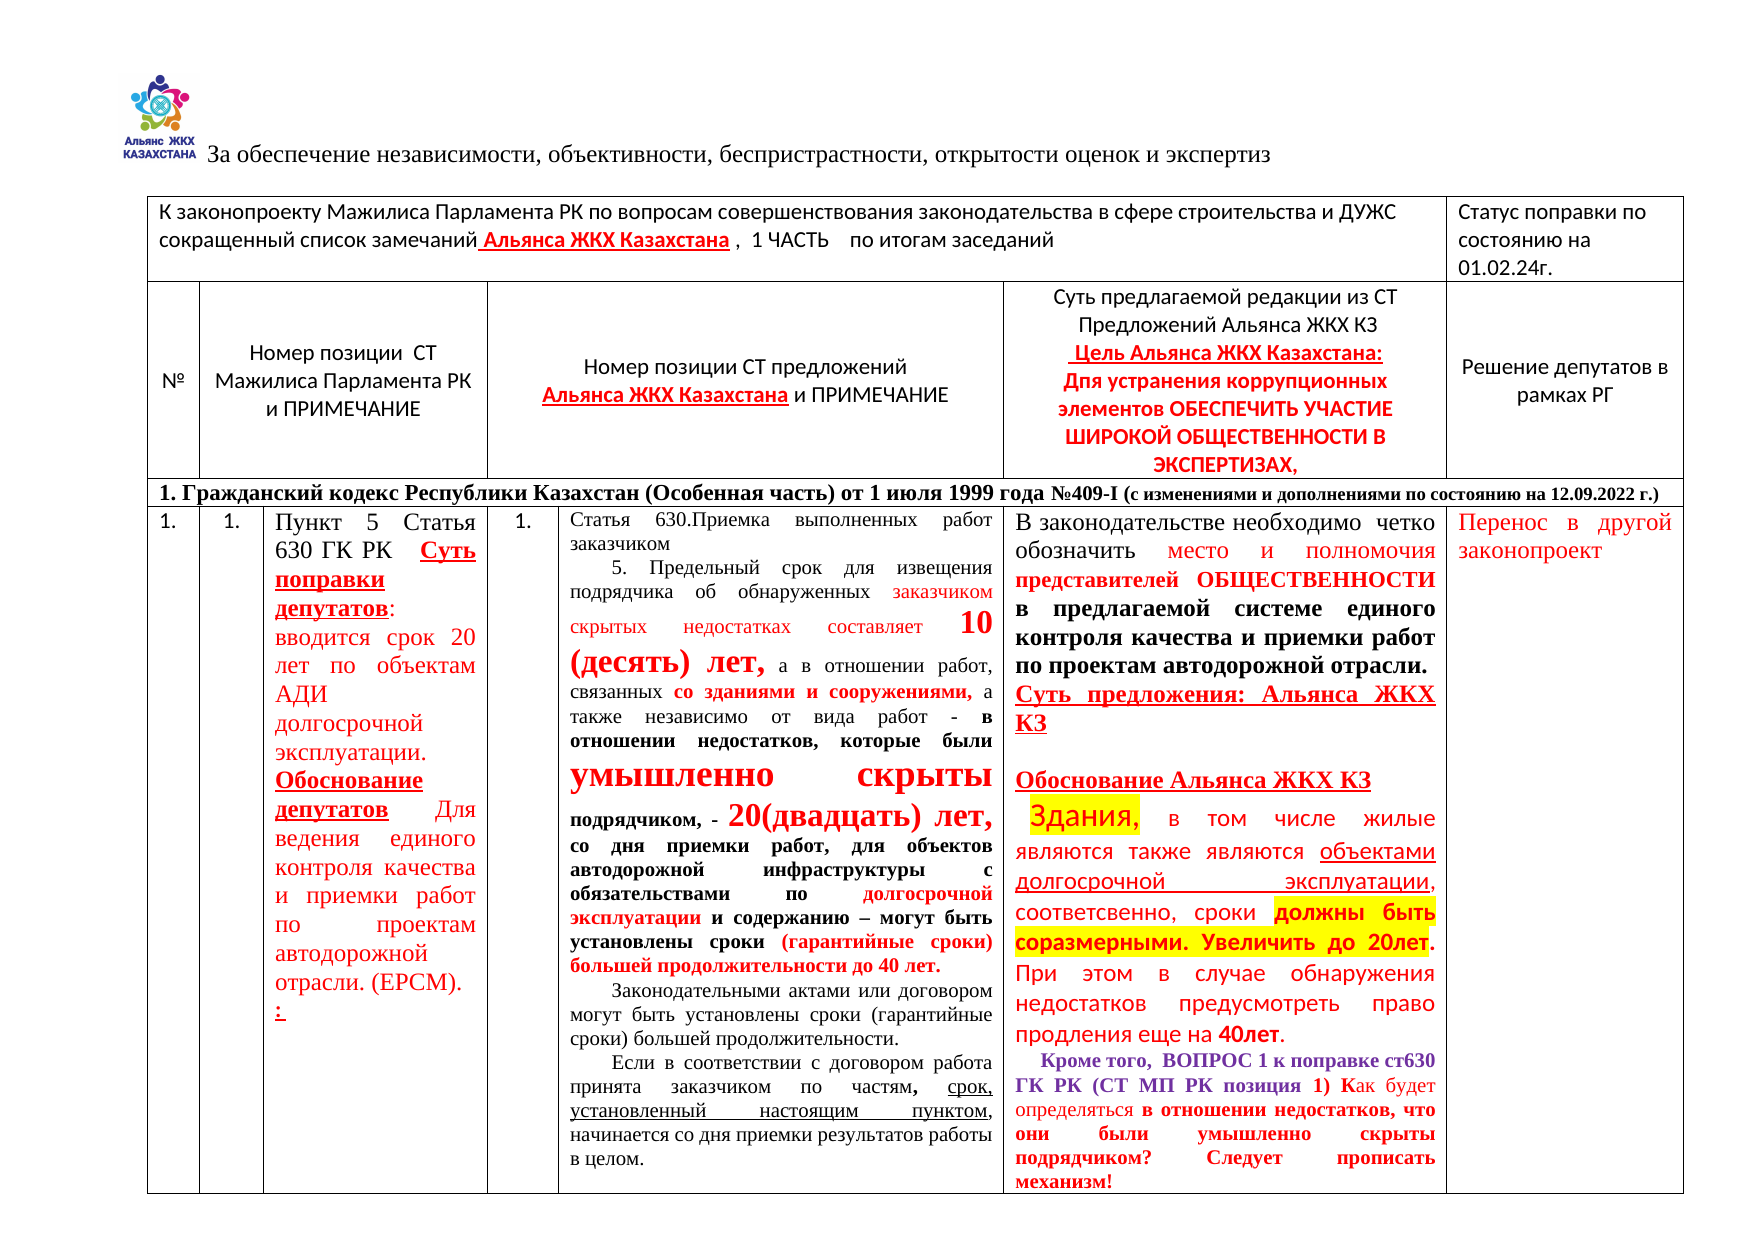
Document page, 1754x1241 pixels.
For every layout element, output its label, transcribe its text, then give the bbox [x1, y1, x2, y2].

table_cell Перенос в другой законопроект [1447, 507, 1683, 1193]
table_cell Номер позиции СТ предложений Альянса ЖКХ Казахстана и ПРИМЕЧАНИЕ [488, 282, 1003, 478]
table_cell 1. Гражданский кодекс Республики Казахстан (Особенная часть) от 1 июля 1999 года №409-I (с изменениями и дополнениями по состоянию на 12.09.2022 г.) [148, 479, 1683, 506]
table_cell № [148, 282, 199, 478]
table_cell 1. [488, 507, 558, 1193]
table_cell Решение депутатов в рамках РГ [1447, 282, 1683, 478]
table_cell Номер позиции СТ Мажилиса Парламента РК и ПРИМЕЧАНИЕ [200, 282, 487, 478]
table_cell 1. [148, 507, 199, 1193]
table_cell 1. [200, 507, 263, 1193]
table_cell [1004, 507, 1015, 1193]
table_header Статус поправки по состоянию на 01.02.24г. [1447, 197, 1683, 281]
table_cell Пункт 5 Статья 630 ГК РК Суть поправки депутатов: вводится срок 20 лет по объектам АДИ долгосрочной эксплуатации. Обоснование депутатов Для ведения единого контроля качества и приемки работ по проектам автодорожной отрасли. (ЕРСМ). : [264, 507, 487, 1193]
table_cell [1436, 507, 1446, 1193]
table_cell Суть предлагаемой редакции из СТ Предложений Альянса ЖКХ КЗ Цель Альянса ЖКХ Казахстана: Дпя устранения коррупционных элементов ОБЕСПЕЧИТЬ УЧАСТИЕ ШИРОКОЙ ОБЩЕСТВЕННОСТИ В ЭКСПЕРТИЗАХ, [1004, 282, 1446, 478]
picture [118, 73, 200, 163]
table_header К законопроекту Мажилиса Парламента РК по вопросам совершенствования законодательства в сфере строительства и ДУЖС сокращенный список замечаний Альянса ЖКХ Казахстана , 1 ЧАСТЬ по итогам заседаний [148, 197, 1446, 281]
table_cell Статья 630.Приемка выполненных работ заказчиком 5. Предельный срок для извещения подрядчика об обнаруженных заказчиком скрытых недостатках составляет 10 (десять) лет, а в отношении работ, связанных со зданиями и сооружениями, а также независимо от вида работ - в отношении недостатков, которые были умышленно скрыты подрядчиком, - 20(двадцать) лет, со дня приемки работ, для объектов автодорожной инфраструктуры с обязательствами по долгосрочной эксплуатации и содержанию – могут быть установлены сроки (гарантийные сроки) большей продолжительности до 40 лет. Законодательными актами или договором могут быть установлены сроки (гарантийные сроки) большей продолжительности. Если в соответствии с договором работа принята заказчиком по частям, срок, установленный настоящим пунктом, начинается со дня приемки результатов работы в целом. [559, 507, 1003, 1193]
